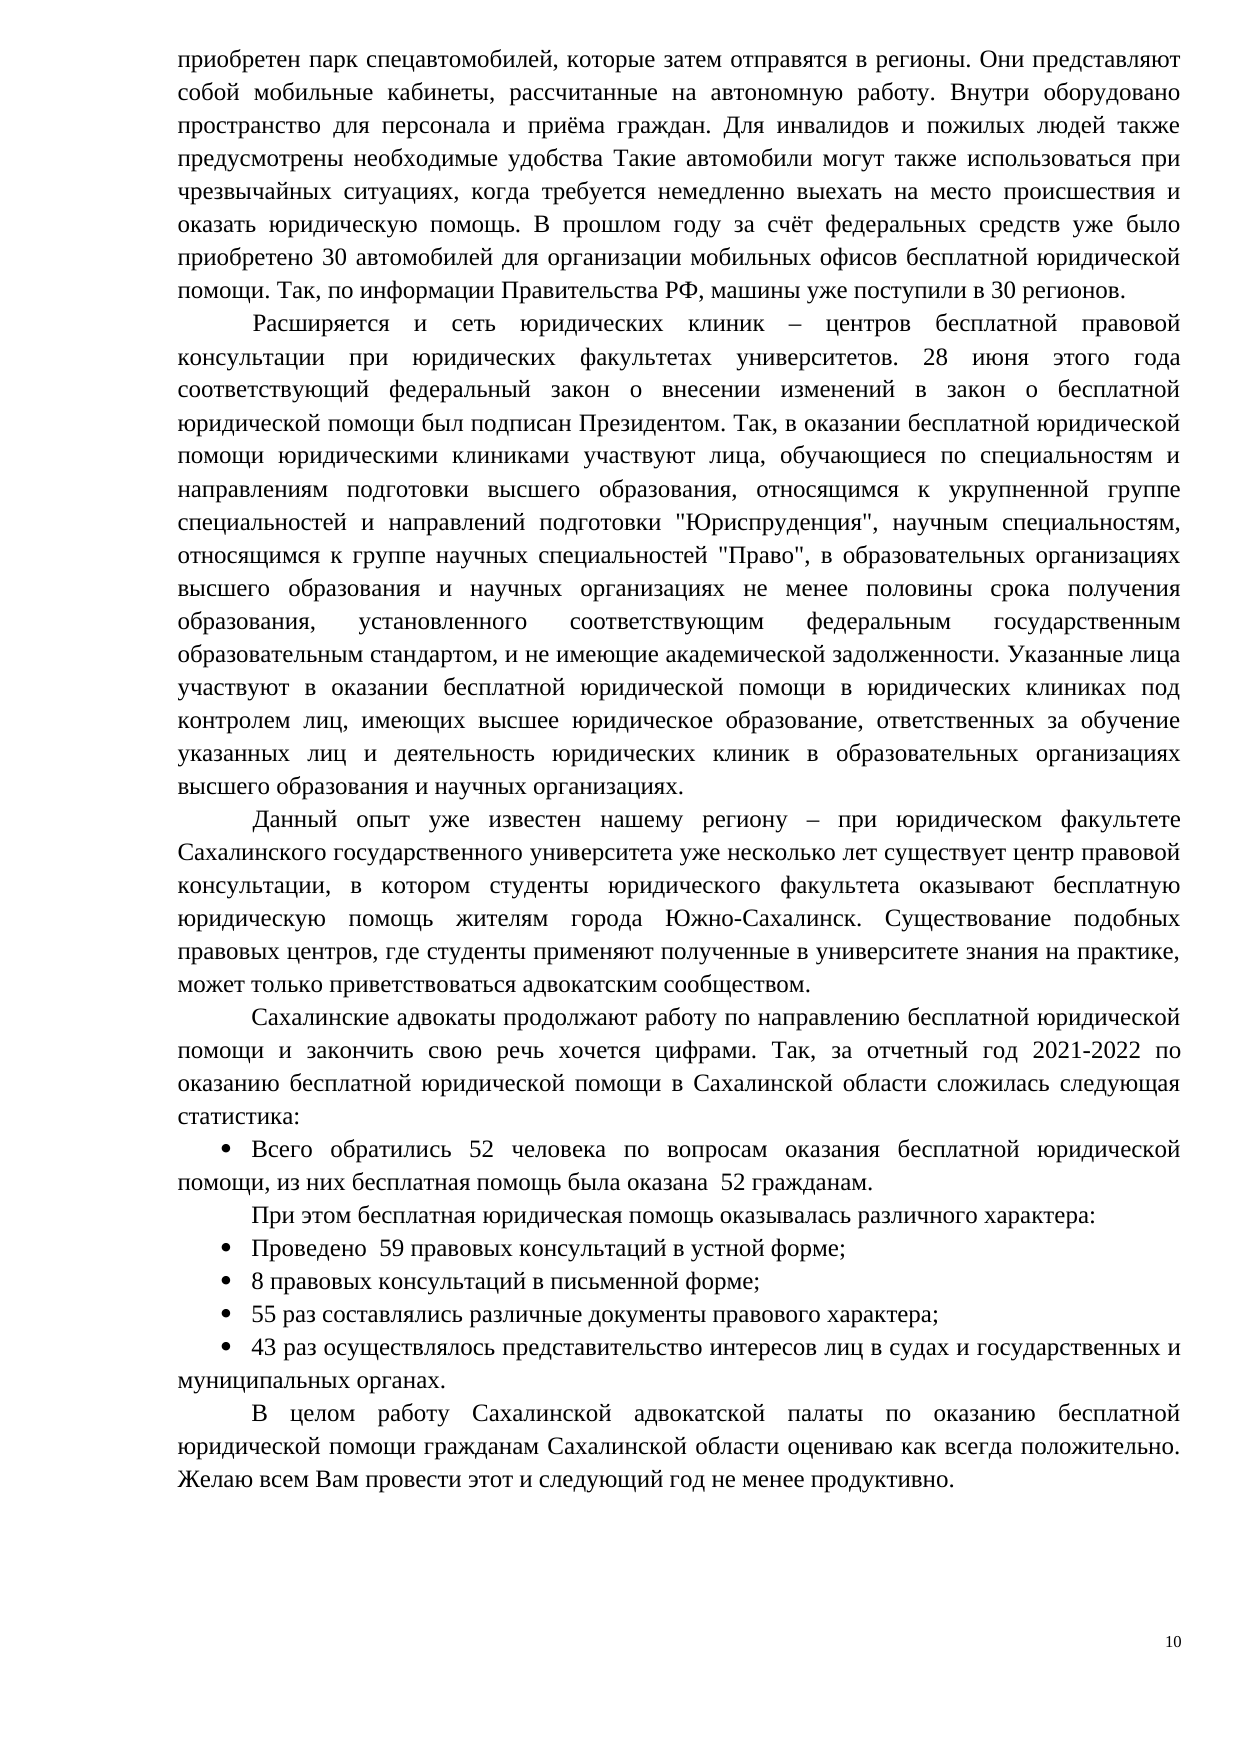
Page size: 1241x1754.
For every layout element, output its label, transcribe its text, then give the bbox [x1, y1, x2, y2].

list 8 правовых консультаций в письменной форме; [177, 1266, 1181, 1295]
text Сахалинские адвокаты продолжают работу по направлению бесплатной юридической помощи и закончить свою речь хочется цифрами. Так, за отчетный год 2021-2022 по оказанию бесплатной юридической помощи в Сахалинской области сложилась следующая статистика: [177, 1002, 1181, 1130]
list 43 раз осуществлялось представительство интересов лиц в судах и государственных и муниципальных органах. [177, 1332, 1181, 1394]
list Проведено 59 правовых консультаций в устной форме; [177, 1233, 1181, 1262]
list Всего обратились 52 человека по вопросам оказания бесплатной юридической помощи, из них бесплатная помощь была оказана 52 гражданам. [177, 1134, 1181, 1196]
text Расширяется и сеть юридических клиник – центров бесплатной правовой консультации при юридических факультетах университетов. 28 июня этого года соответствующий федеральный закон о внесении изменений в закон о бесплатной юридической помощи был подписан Президентом. Так, в оказании бесплатной юридической помощи юридическими клиниками участвуют лица, обучающиеся по специальностям и направлениям подготовки высшего образования, относящимся к укрупненной группе специальностей и направлений подготовки "Юриспруденция", научным специальностям, относящимся к группе научных специальностей "Право", в образовательных организациях высшего образования и научных организациях не менее половины срока получения образования, установленного соответствующим федеральным государственным образовательным стандартом, и не имеющие академической задолженности. Указанные лица участвуют в оказании бесплатной юридической помощи в юридических клиниках под контролем лиц, имеющих высшее юридическое образование, ответственных за обучение указанных лиц и деятельность юридических клиник в образовательных организациях высшего образования и научных организациях. [177, 308, 1181, 799]
text В целом работу Сахалинской адвокатской палаты по оказанию бесплатной юридической помощи гражданам Сахалинской области оцениваю как всегда положительно. Желаю всем Вам провести этот и следующий год не менее продуктивно. [177, 1398, 1181, 1493]
text Данный опыт уже известен нашему региону – при юридическом факультете Сахалинского государственного университета уже несколько лет существует центр правовой консультации, в котором студенты юридического факультета оказывают бесплатную юридическую помощь жителям города Южно-Сахалинск. Существование подобных правовых центров, где студенты применяют полученные в университете знания на практике, может только приветствоваться адвокатским сообществом. [177, 804, 1181, 998]
text При этом бесплатная юридическая помощь оказывалась различного характера: [177, 1200, 1181, 1229]
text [177, 44, 1181, 304]
list 55 раз составлялись различные документы правового характера; [177, 1299, 1181, 1328]
